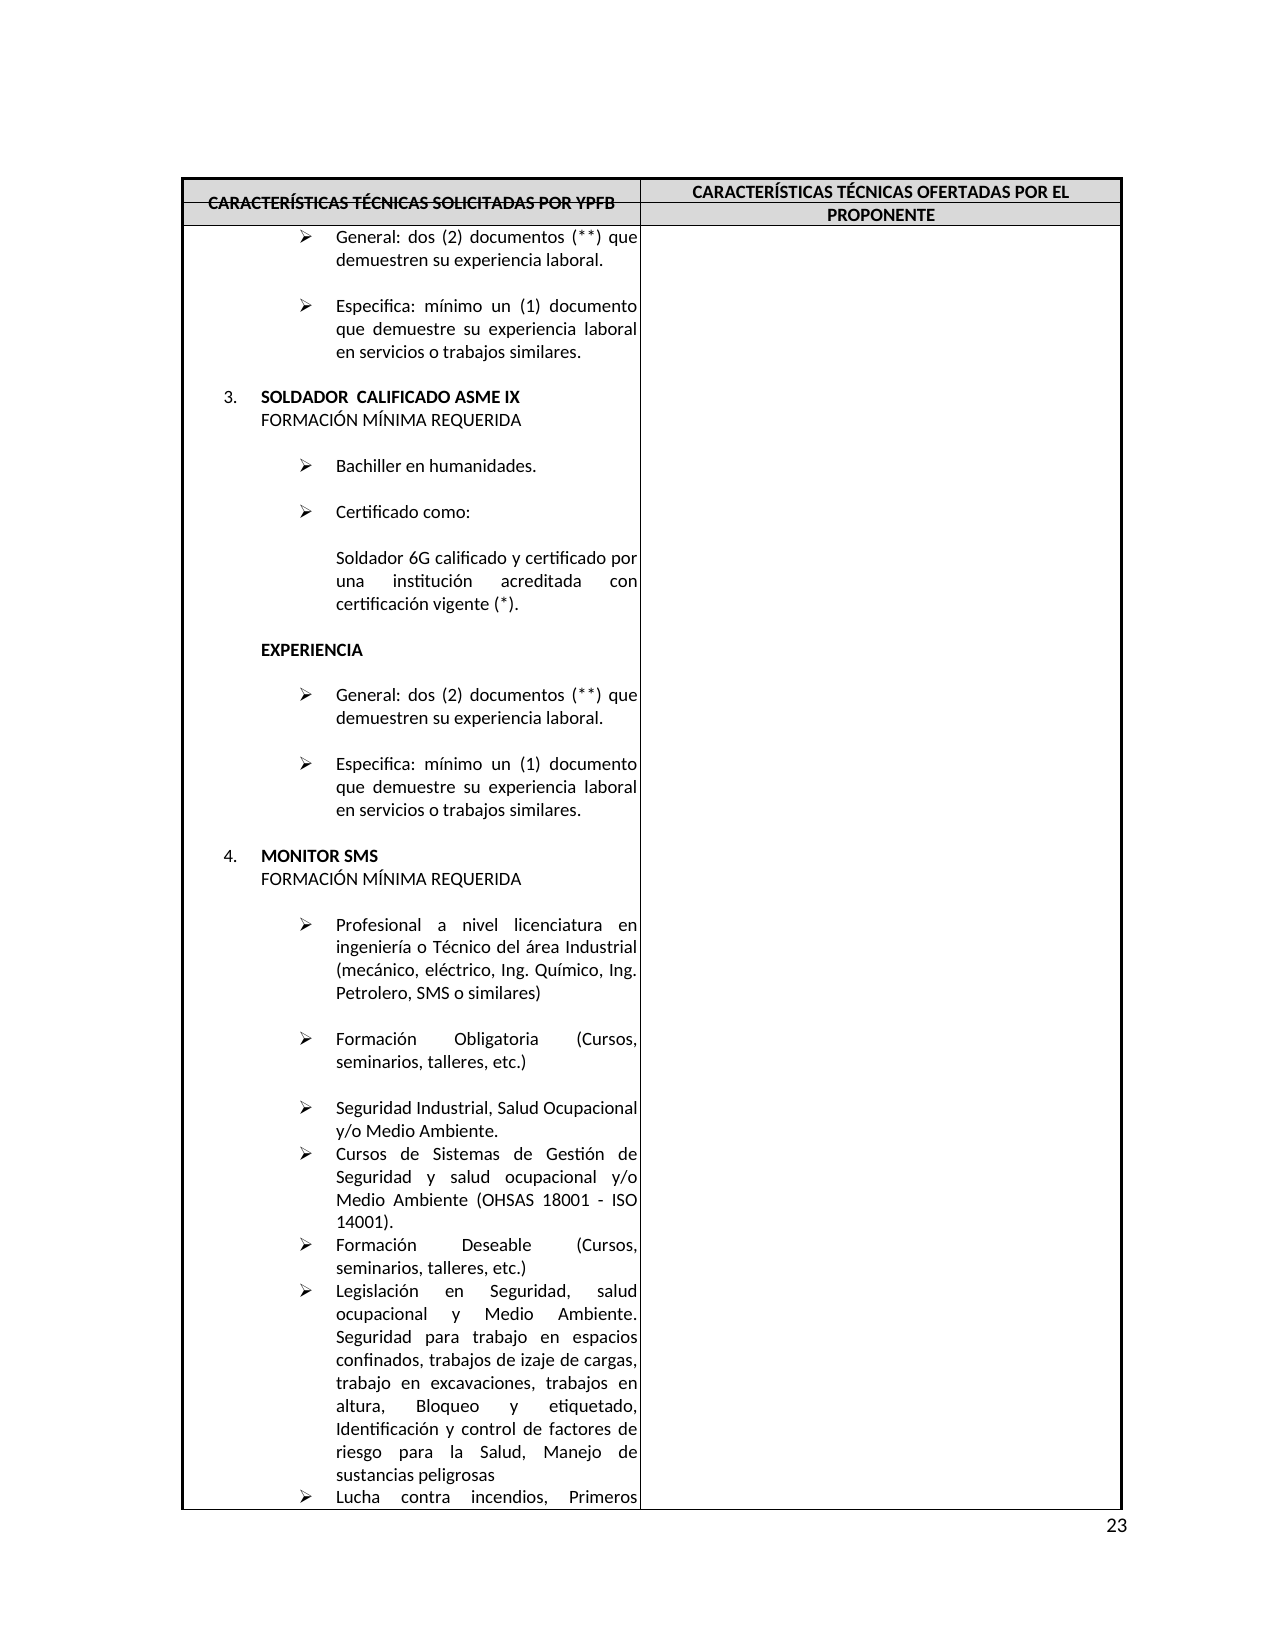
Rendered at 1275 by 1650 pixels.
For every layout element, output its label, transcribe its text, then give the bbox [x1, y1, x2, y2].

table_header CARACTERÍSTICAS TÉCNICAS SOLICITADAS POR YPFB [184, 180, 640, 202]
table_header CARACTERÍSTICAS TÉCNICAS OFERTADAS POR EL PROPONENTE (Describir su propuesta en base a lo solicitado por YPFB) [641, 180, 1120, 202]
table_cell [641, 226, 1120, 1508]
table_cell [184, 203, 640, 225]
table_cell [641, 203, 1120, 225]
